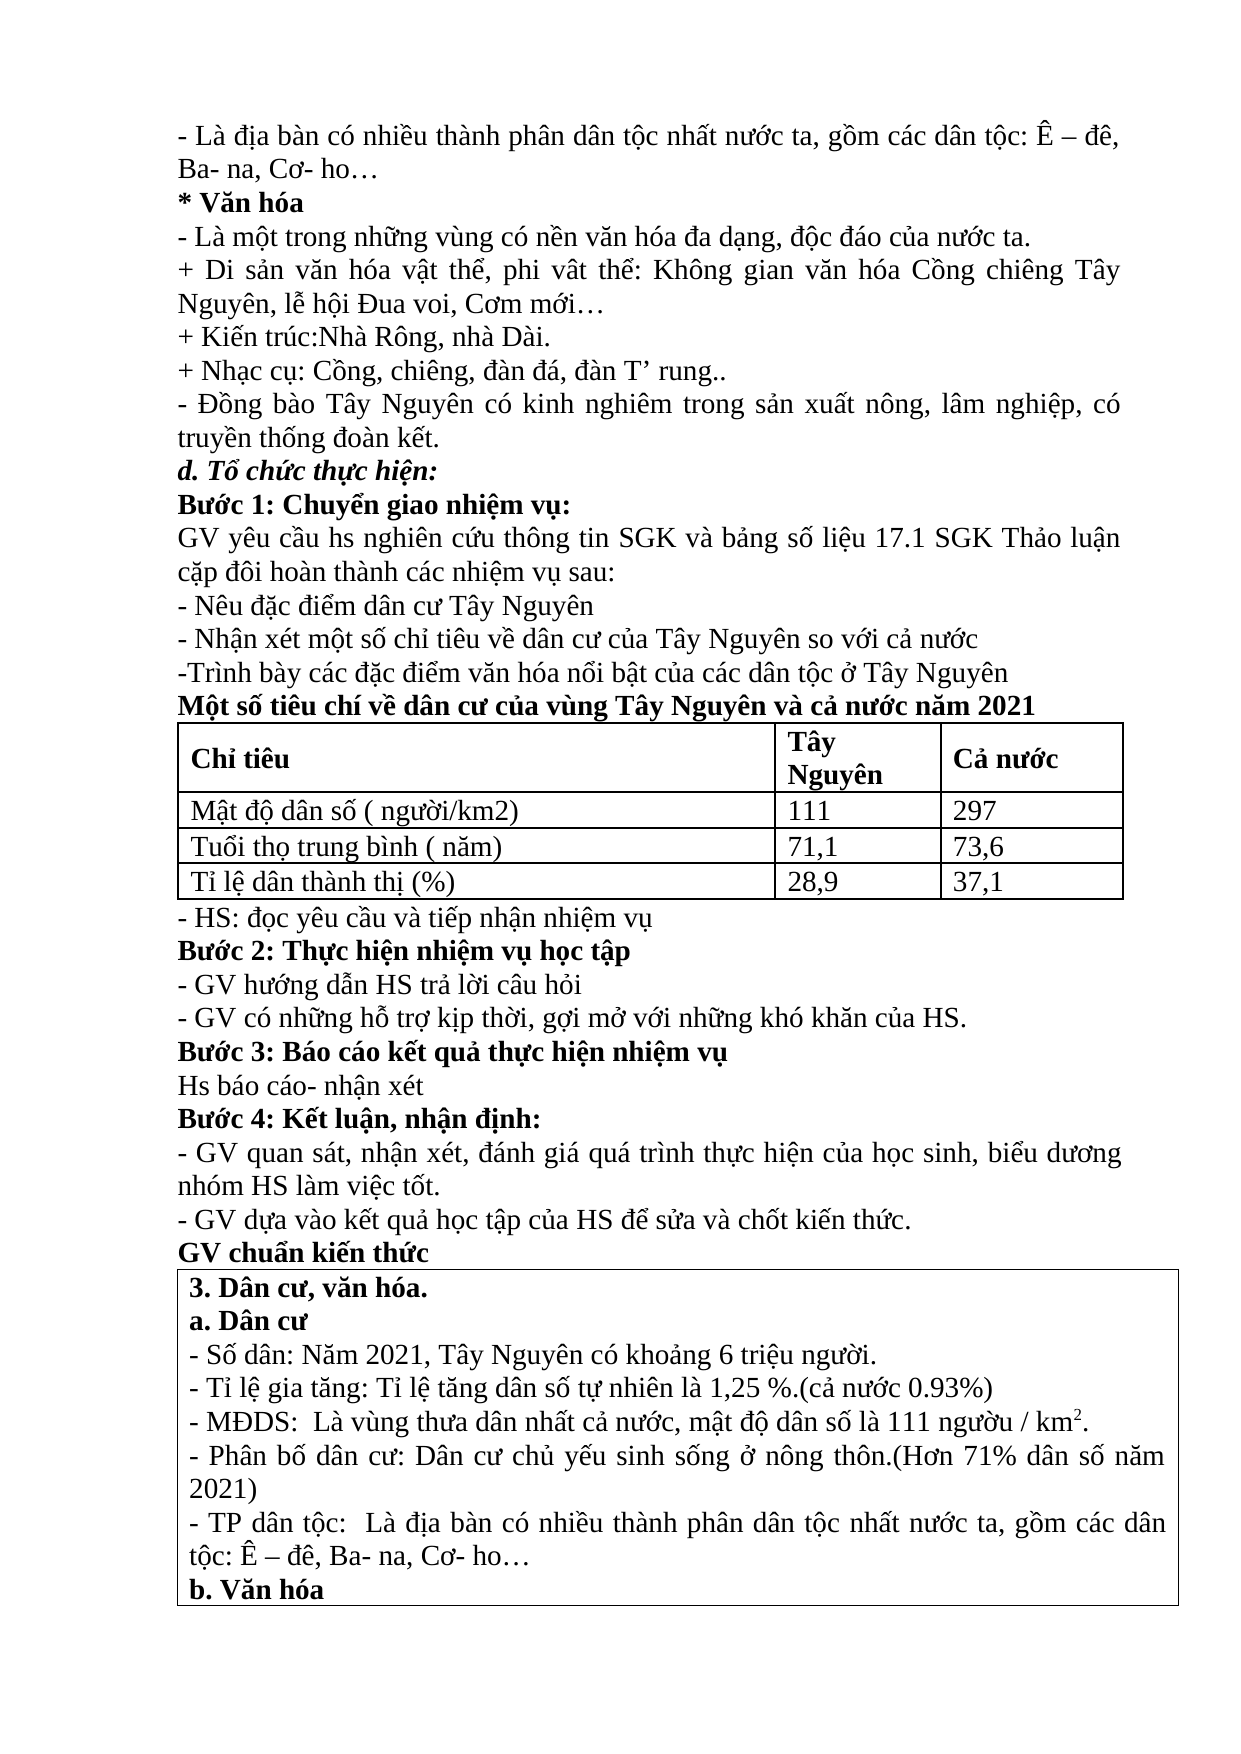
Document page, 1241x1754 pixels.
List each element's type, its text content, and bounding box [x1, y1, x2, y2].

text -Trình bày các đặc điểm văn hóa nổi bật của các dân tộc ở Tây Nguyên [177, 655, 1122, 688]
text - GV hướng dẫn HS trả lời câu hỏi [177, 967, 1122, 1001]
text - Nêu đặc điểm dân cư Tây Nguyên [177, 588, 1122, 621]
table_header Chỉ tiêu [179, 724, 774, 791]
table_header Tây Nguyên [776, 724, 940, 791]
text Bước 3: Báo cáo kết quả thực hiện nhiệm vụ [177, 1034, 1122, 1068]
table_cell Tỉ lệ dân thành thị (%) [179, 864, 774, 898]
table_cell 111 [776, 793, 940, 827]
table_cell Mật độ dân số ( người/km2) [179, 793, 774, 827]
text + Nhạc cụ: Cồng, chiêng, đàn đá, đàn T’ rung.. [177, 353, 1122, 386]
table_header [178, 1270, 1178, 1605]
text GV chuẩn kiến thức [177, 1235, 1122, 1269]
text GV yêu cầu hs nghiên cứu thông tin SGK và bảng số liệu 17.1 SGK Thảo luận cặp đôi hoàn thành các nhiệm vụ sau: [177, 521, 1122, 588]
text - GV có những hỗ trợ kịp thời, gợi mở với những khó khăn của HS. [177, 1001, 1122, 1034]
text + Di sản văn hóa vật thể, phi vât thể: Không gian văn hóa Cồng chiêng Tây Nguyên, lễ hội Đua voi, Cơm mới… [177, 252, 1122, 319]
text Bước 1: Chuyển giao nhiệm vụ: [177, 487, 1122, 521]
text - GV dựa vào kết quả học tập của HS để sửa và chốt kiến thức. [177, 1202, 1122, 1235]
table_cell 71,1 [776, 829, 940, 862]
text - Là một trong những vùng có nền văn hóa đa dạng, độc đáo của nước ta. [177, 219, 1122, 252]
table_cell 37,1 [942, 864, 1122, 898]
text * Văn hóa [177, 185, 1122, 219]
text d. Tổ chức thực hiện: [177, 453, 1122, 487]
table_cell 28,9 [776, 864, 940, 898]
text - HS: đọc yêu cầu và tiếp nhận nhiệm vụ [177, 900, 1122, 933]
table_header Cả nước [942, 724, 1122, 791]
text - Nhận xét một số chỉ tiêu về dân cư của Tây Nguyên so với cả nước [177, 621, 1122, 655]
table_cell Tuổi thọ trung bình ( năm) [179, 829, 774, 862]
text - Đồng bào Tây Nguyên có kinh nghiêm trong sản xuất nông, lâm nghiệp, có truyền thống đoàn kết. [177, 386, 1122, 453]
text + Kiến trúc:Nhà Rông, nhà Dài. [177, 319, 1122, 353]
text - GV quan sát, nhận xét, đánh giá quá trình thực hiện của học sinh, biểu dương nhóm HS làm việc tốt. [177, 1135, 1122, 1202]
table_cell 73,6 [942, 829, 1122, 862]
text Bước 4: Kết luận, nhận định: [177, 1101, 1122, 1135]
text Hs báo cáo- nhận xét [177, 1068, 1122, 1101]
table_cell 297 [942, 793, 1122, 827]
text Một số tiêu chí về dân cư của vùng Tây Nguyên và cả nước năm 2021 [177, 688, 1122, 722]
text - Là địa bàn có nhiều thành phân dân tộc nhất nước ta, gồm các dân tộc: Ê – đê, Ba- na, Cơ- ho… [177, 118, 1122, 185]
text Bước 2: Thực hiện nhiệm vụ học tập [177, 933, 1122, 967]
